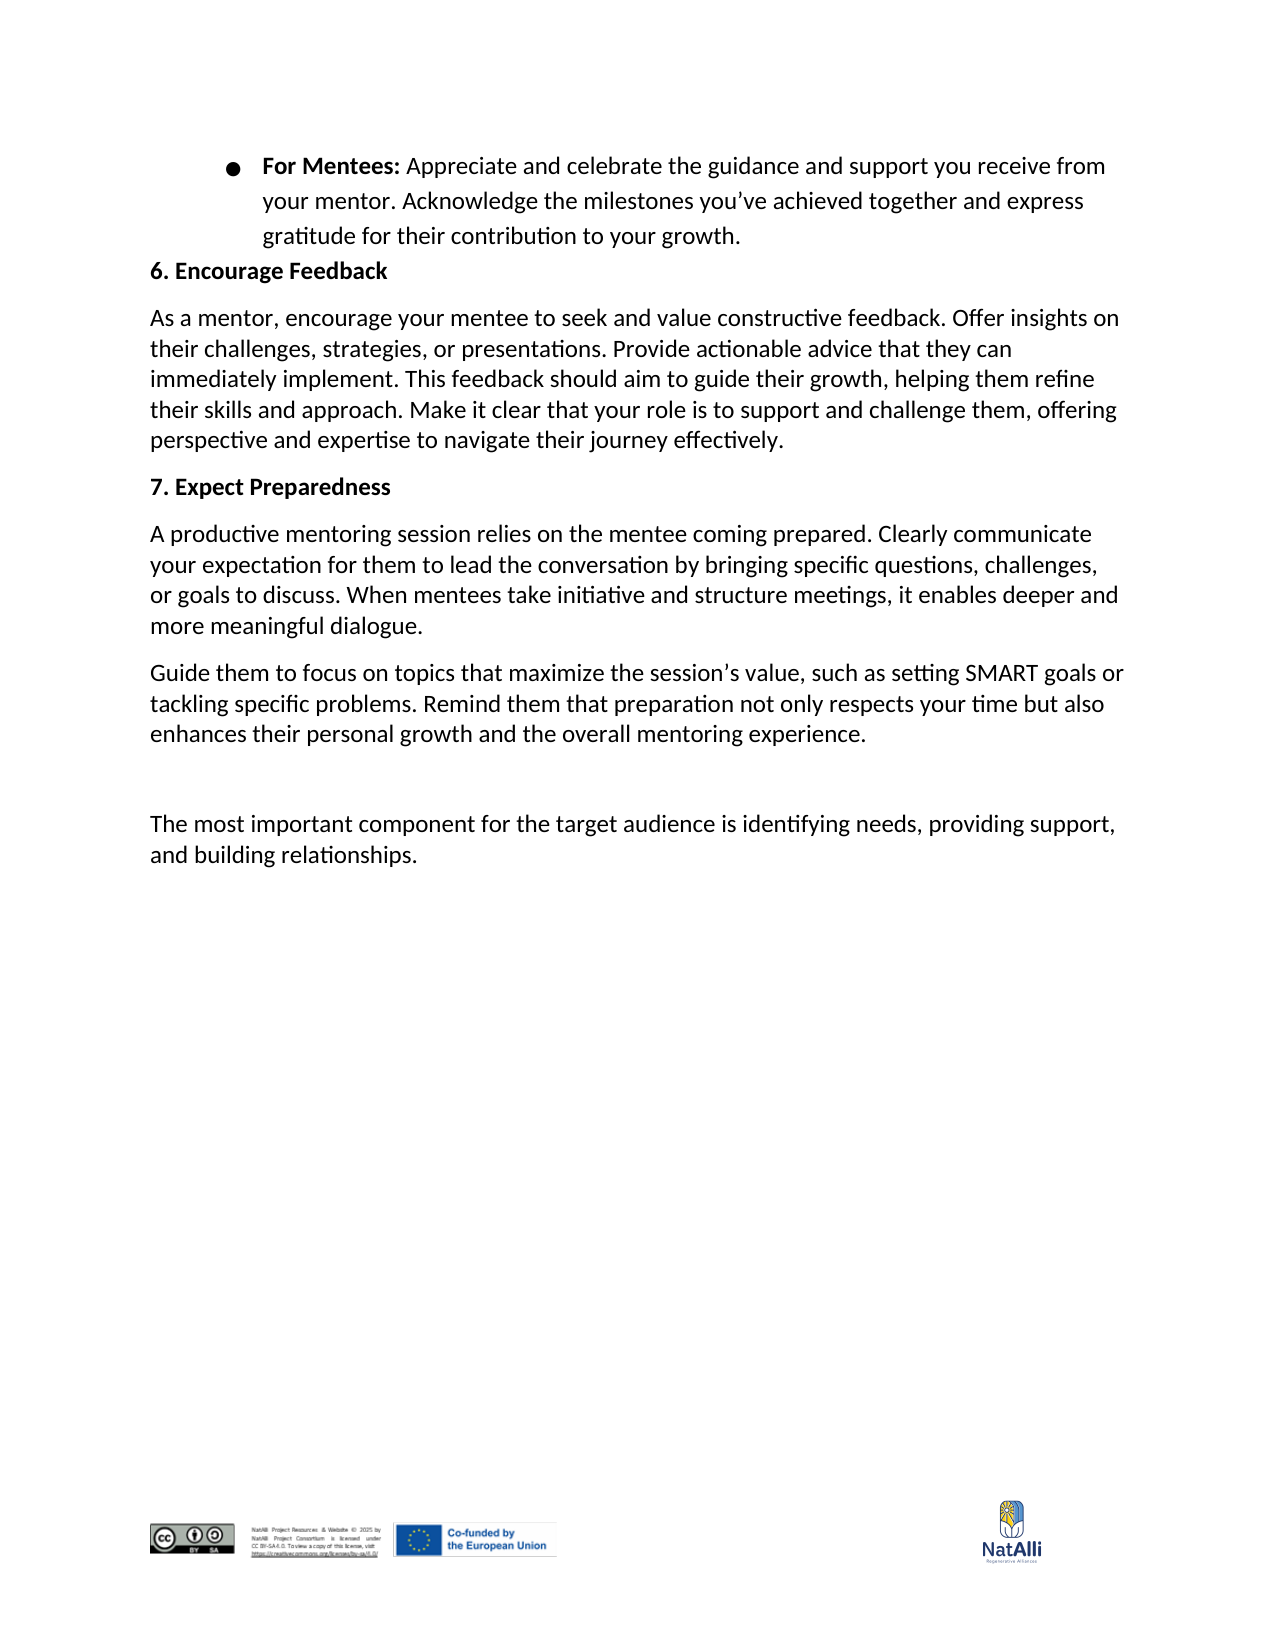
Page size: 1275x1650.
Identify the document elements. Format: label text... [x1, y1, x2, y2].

text A productive mentoring session relies on the mentee coming prepared. Clearly communicate your expectation for them to lead the conversation by bringing specific questions, challenges, or goals to discuss. When mentees take initiative and structure meetings, it enables deeper and more meaningful dialogue. [150, 519, 1125, 641]
text 7. Expect Preparedness [150, 471, 1125, 502]
text As a mentor, encourage your mentee to seek and value constructive feedback. Offer insights on their challenges, strategies, or presentations. Provide actionable advice that they can immediately implement. This feedback should aim to guide their growth, helping them refine their skills and approach. Make it clear that your role is to support and challenge them, offering perspective and expertise to navigate their journey effectively. [150, 302, 1125, 455]
list For Mentees: Appreciate and celebrate the guidance and support you receive from your mentor. Acknowledge the milestones you’ve achieved together and express gratitude for their contribution to your growth. [225, 150, 1125, 251]
text The most important component for the target audience is identifying needs, providing support, and building relationships. [150, 809, 1125, 870]
text Guide them to focus on topics that maximize the session’s value, such as setting SMART goals or tackling specific problems. Remind them that preparation not only respects your time but also enhances their personal growth and the overall mentoring experience. [150, 657, 1125, 749]
text 6. Encourage Feedback [150, 255, 1125, 286]
picture [975, 1492, 1049, 1572]
picture [150, 1520, 559, 1572]
